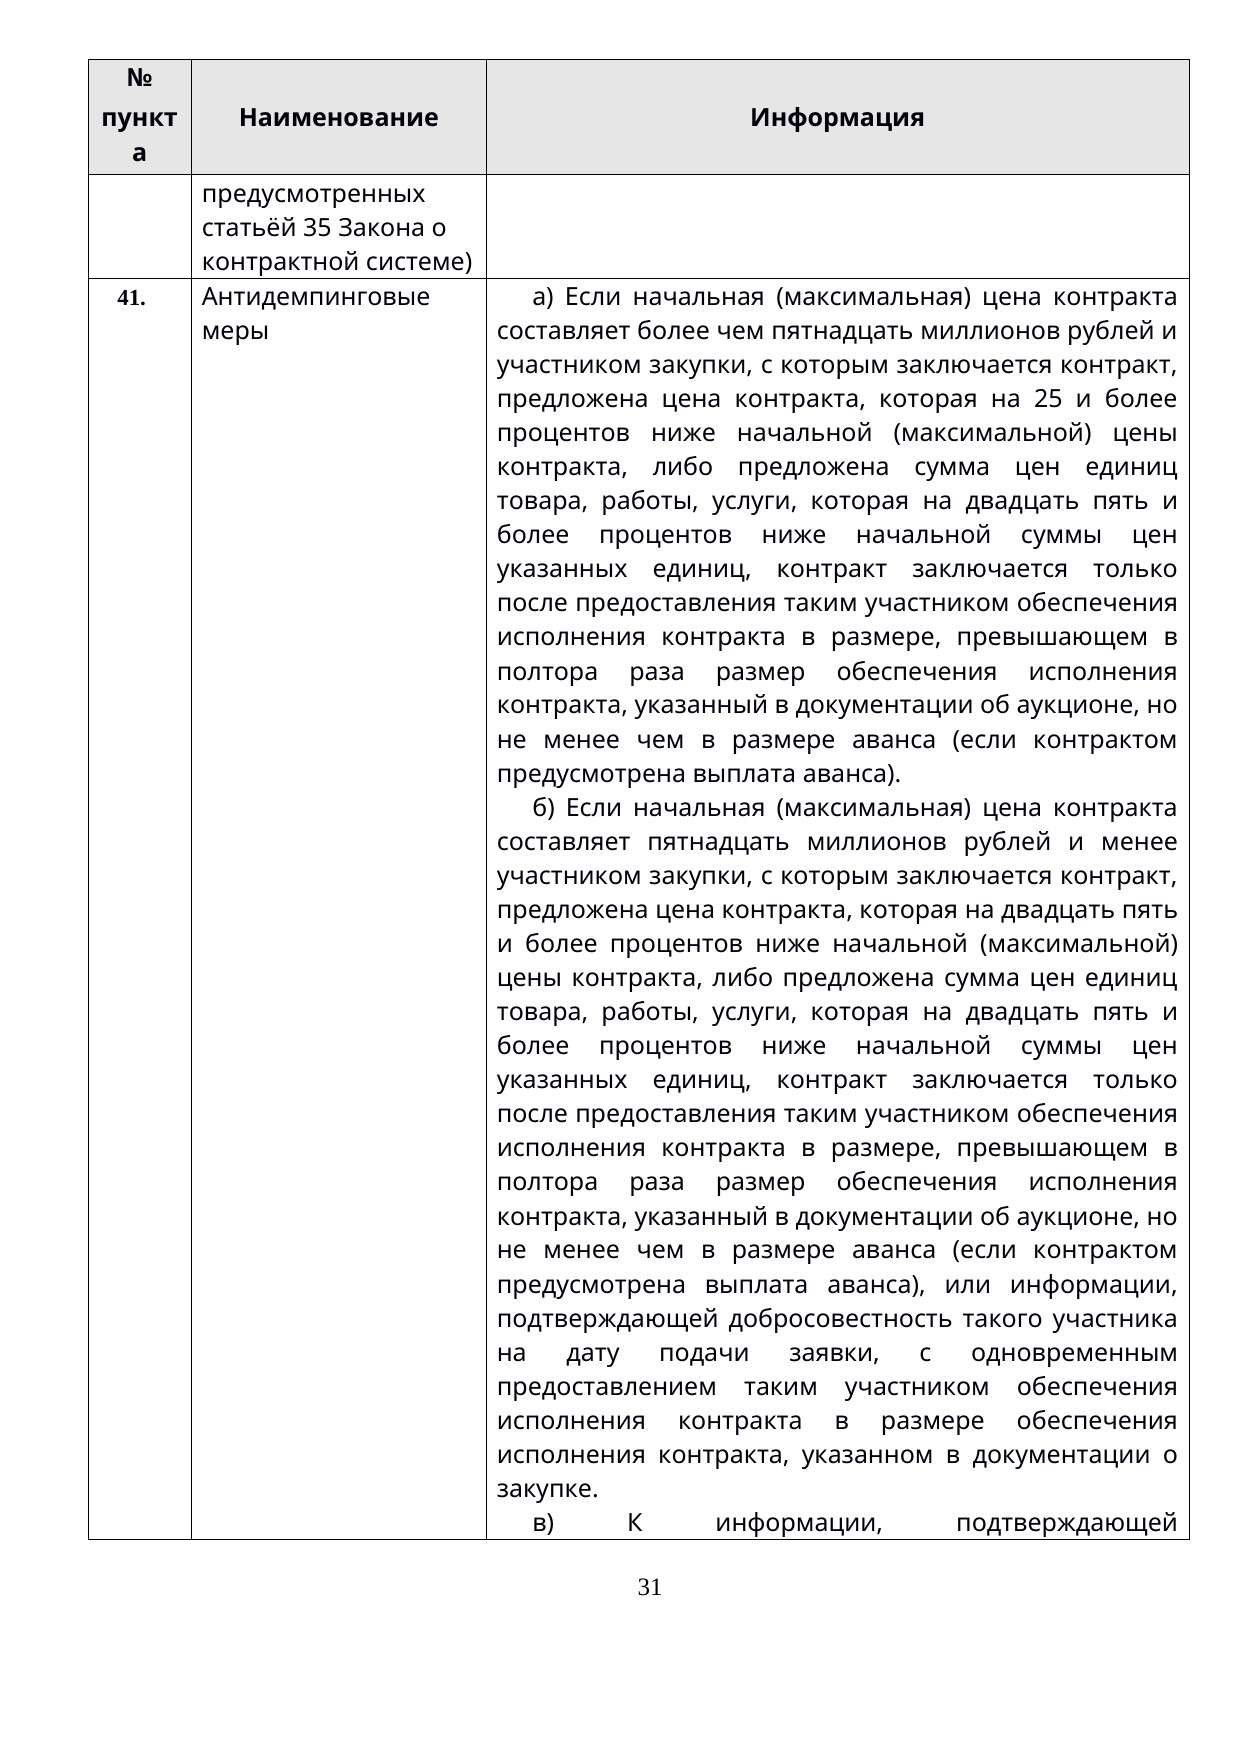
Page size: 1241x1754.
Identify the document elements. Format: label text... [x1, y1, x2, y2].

table_header Наименование [192, 60, 486, 174]
table_cell Антидемпинговые меры [192, 279, 486, 1539]
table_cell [487, 279, 1189, 1539]
table_cell [89, 175, 191, 277]
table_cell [192, 175, 486, 277]
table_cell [487, 175, 1189, 277]
table_header Информация [487, 60, 1189, 174]
table_header № пункта [89, 60, 191, 174]
table_cell [89, 279, 191, 1539]
